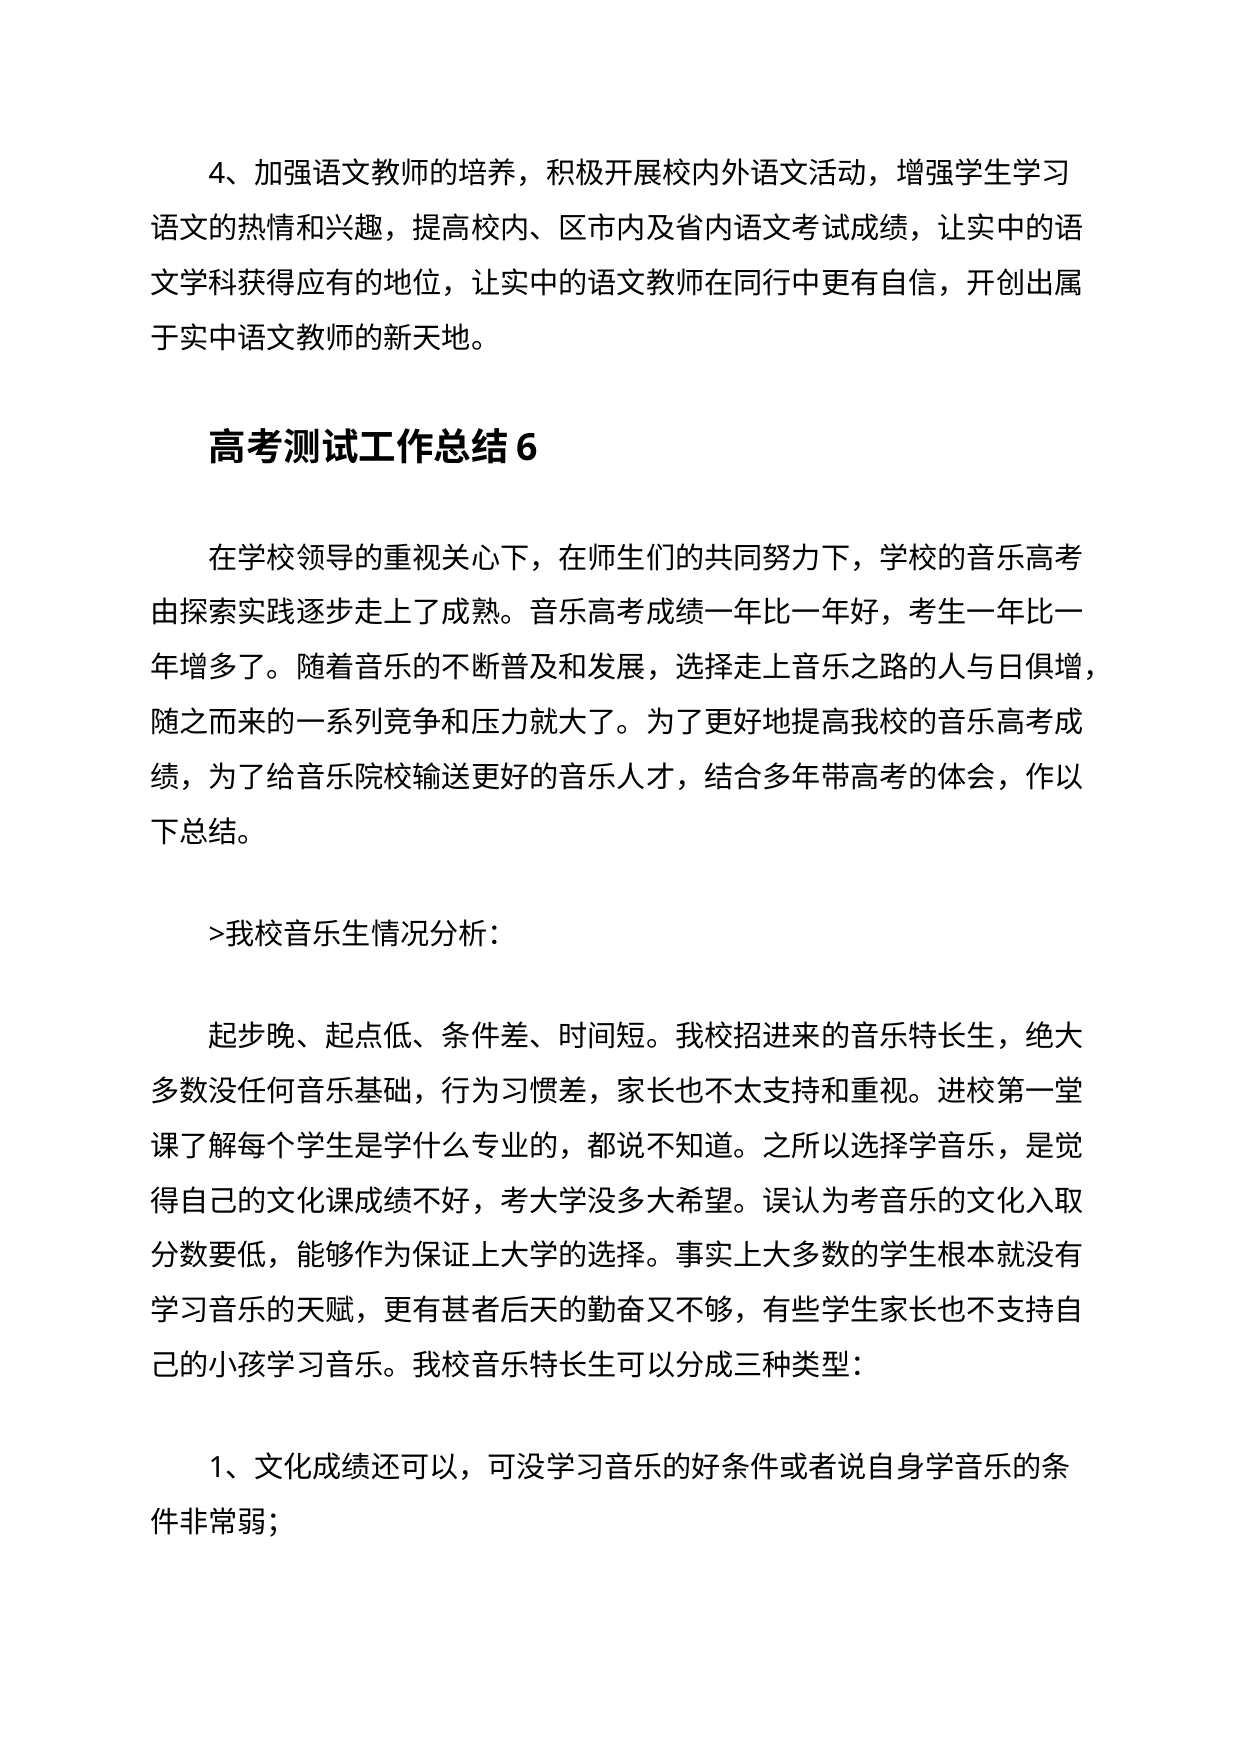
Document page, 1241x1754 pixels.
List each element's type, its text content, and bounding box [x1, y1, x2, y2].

text 4、加强语文教师的培养，积极开展校内外语文活动，增强学生学习语文的热情和兴趣，提高校内、区市内及省内语文考试成绩，让实中的语文学科获得应有的地位，让实中的语文教师在同行中更有自信，开创出属于实中语文教师的新天地。 [150, 150, 1090, 357]
text 高考测试工作总结6 [150, 417, 1090, 471]
text 起步晚、起点低、条件差、时间短。我校招进来的音乐特长生，绝大多数没任何音乐基础，行为习惯差，家长也不太支持和重视。进校第一堂课了解每个学生是学什么专业的，都说不知道。之所以选择学音乐，是觉得自己的文化课成绩不好，考大学没多大希望。误认为考音乐的文化入取分数要低，能够作为保证上大学的选择。事实上大多数的学生根本就没有学习音乐的天赋，更有甚者后天的勤奋又不够，有些学生家长也不支持自己的小孩学习音乐。我校音乐特长生可以分成三种类型： [150, 1012, 1090, 1384]
text 在学校领导的重视关心下，在师生们的共同努力下，学校的音乐高考由探索实践逐步走上了成熟。音乐高考成绩一年比一年好，考生一年比一年增多了。随着音乐的不断普及和发展，选择走上音乐之路的人与日俱增，随之而来的一系列竞争和压力就大了。为了更好地提高我校的音乐高考成绩，为了给音乐院校输送更好的音乐人才，结合多年带高考的体会，作以下总结。 [150, 534, 1090, 851]
text >我校音乐生情况分析： [150, 910, 1090, 953]
text 1、文化成绩还可以，可没学习音乐的好条件或者说自身学音乐的条件非常弱； [150, 1443, 1090, 1541]
